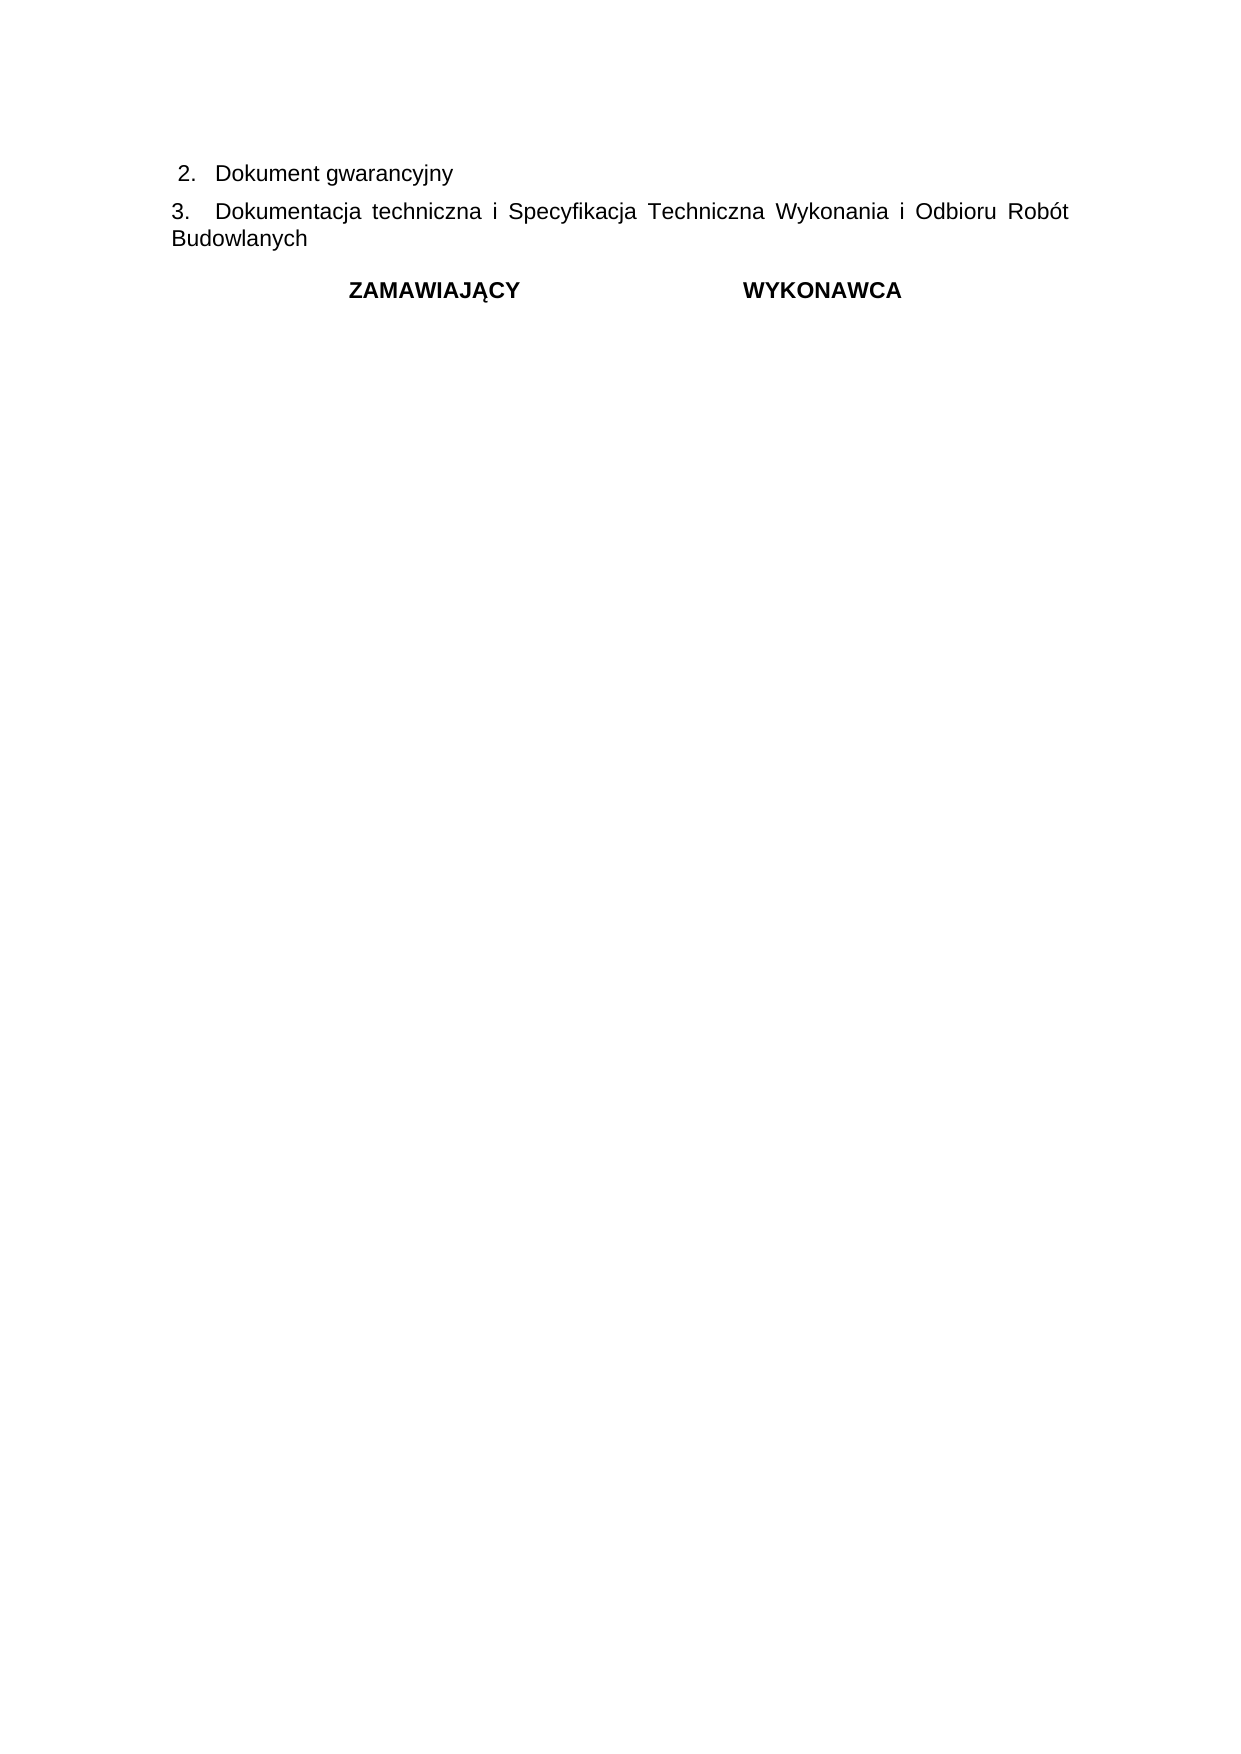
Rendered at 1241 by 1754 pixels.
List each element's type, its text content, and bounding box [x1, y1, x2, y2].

list Dokument gwarancyjny [177, 159, 1069, 186]
text ZAMAWIAJĄCY WYKONAWCA [289, 277, 1026, 304]
list Dokumentacja techniczna i Specyfikacja Techniczna Wykonania i Odbioru Robót Budowlanych [171, 198, 1069, 251]
